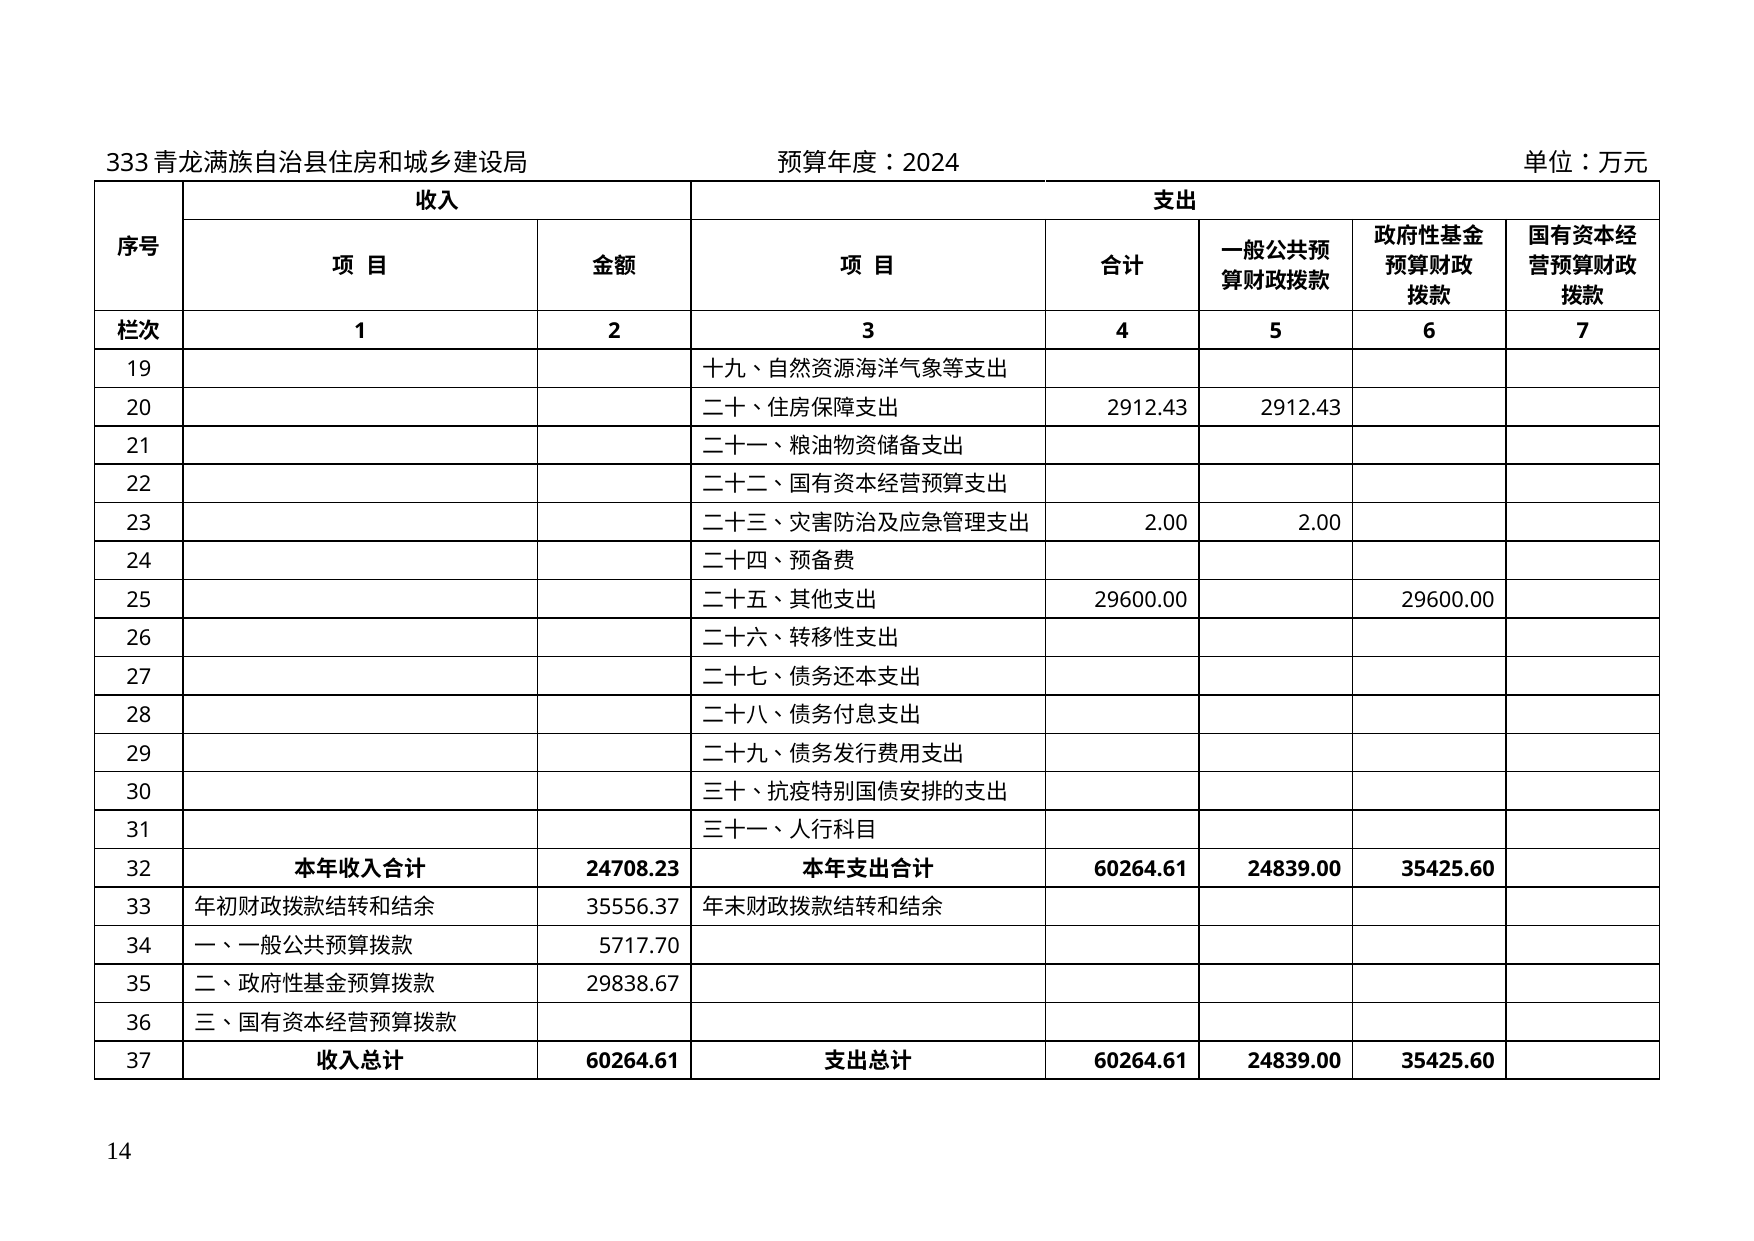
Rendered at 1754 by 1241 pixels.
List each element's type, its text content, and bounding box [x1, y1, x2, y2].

table_cell 5717.70 [538, 926, 690, 963]
table_cell 金额 [538, 220, 690, 309]
table_cell [692, 1003, 1045, 1040]
table_cell 35556.37 [538, 888, 690, 924]
table_cell [1200, 696, 1352, 732]
table_cell [1353, 465, 1505, 502]
table_cell [1353, 503, 1505, 540]
table_cell 23 [95, 503, 182, 540]
table_cell [538, 734, 690, 771]
table_cell 60264.61 [1046, 849, 1198, 886]
table_cell 2912.43 [1200, 388, 1352, 425]
table_cell 本年支出合计 [692, 849, 1045, 886]
table_cell [1353, 696, 1505, 732]
table_cell [1353, 811, 1505, 848]
table_cell [692, 926, 1045, 963]
table_cell [1507, 772, 1659, 809]
table_header 单位：万元 [1046, 143, 1659, 180]
table_header 预算年度：2024 [692, 143, 1045, 180]
table_cell [184, 772, 537, 809]
table_cell [1507, 849, 1659, 886]
table_cell [1507, 888, 1659, 924]
table_cell 35425.60 [1353, 849, 1505, 886]
table_cell 二十五、其他支出 [692, 580, 1045, 617]
table_cell 三十一、人行科目 [692, 811, 1045, 848]
table_cell [692, 965, 1045, 1001]
table_cell 二十四、预备费 [692, 542, 1045, 579]
table_cell 序号 [95, 182, 182, 309]
table_cell [538, 427, 690, 463]
table_cell [1046, 465, 1198, 502]
table_cell [1353, 926, 1505, 963]
table_cell [538, 1003, 690, 1040]
table_header 333青龙满族自治县住房和城乡建设局 [95, 143, 690, 180]
table_cell [1507, 965, 1659, 1001]
table_cell [184, 427, 537, 463]
table_cell [1507, 542, 1659, 579]
table_cell [184, 465, 537, 502]
table_cell 三十、抗疫特别国债安排的支出 [692, 772, 1045, 809]
table_cell 7 [1507, 311, 1659, 348]
table_cell [1353, 965, 1505, 1001]
table_cell [184, 350, 537, 386]
table_cell 29 [95, 734, 182, 771]
table_cell 项 目 [184, 220, 537, 309]
table_cell [1353, 388, 1505, 425]
table_cell 2.00 [1046, 503, 1198, 540]
table_cell [1046, 657, 1198, 694]
table_cell [1507, 580, 1659, 617]
table_cell 33 [95, 888, 182, 924]
table_cell [1200, 350, 1352, 386]
table_cell [184, 542, 537, 579]
table_cell [1200, 427, 1352, 463]
table_cell [538, 657, 690, 694]
table_cell [1507, 734, 1659, 771]
table_cell [538, 388, 690, 425]
table_cell 24839.00 [1200, 849, 1352, 886]
table_cell [538, 696, 690, 732]
table_cell [1353, 619, 1505, 656]
table_cell 二十七、债务还本支出 [692, 657, 1045, 694]
table_cell 2 [538, 311, 690, 348]
table_cell [1200, 811, 1352, 848]
table_cell 项 目 [692, 220, 1045, 309]
table_cell 24708.23 [538, 849, 690, 886]
table_cell [538, 619, 690, 656]
table_cell [1200, 965, 1352, 1001]
table_cell 36 [95, 1003, 182, 1040]
table_cell [1507, 1003, 1659, 1040]
table_cell 27 [95, 657, 182, 694]
table_cell 合计 [1046, 220, 1198, 309]
table_cell [1046, 888, 1198, 924]
table_cell 栏次 [95, 311, 182, 348]
table_cell [1046, 734, 1198, 771]
table_cell [1046, 772, 1198, 809]
table_cell 2912.43 [1046, 388, 1198, 425]
table_cell [1200, 888, 1352, 924]
table_cell 政府性基金预算财政 拨款 [1353, 220, 1505, 309]
table_cell [184, 811, 537, 848]
table_cell [1200, 734, 1352, 771]
table_cell [538, 465, 690, 502]
table_cell [1353, 772, 1505, 809]
table_cell 30 [95, 772, 182, 809]
table_cell [1353, 350, 1505, 386]
table_cell 6 [1353, 311, 1505, 348]
table_cell 21 [95, 427, 182, 463]
table_cell 收入 [184, 182, 690, 219]
table_cell 24 [95, 542, 182, 579]
table_cell [1200, 1003, 1352, 1040]
table_cell [1507, 503, 1659, 540]
table_cell 22 [95, 465, 182, 502]
table_cell 二、政府性基金预算拨款 [184, 965, 537, 1001]
table_cell [1046, 811, 1198, 848]
table_cell 29838.67 [538, 965, 690, 1001]
table_cell 二十二、国有资本经营预算支出 [692, 465, 1045, 502]
table_cell [1200, 772, 1352, 809]
table_cell [1046, 965, 1198, 1001]
table_cell 二十、住房保障支出 [692, 388, 1045, 425]
table_cell 26 [95, 619, 182, 656]
table_cell [1507, 427, 1659, 463]
table_cell [184, 657, 537, 694]
table_cell [1507, 465, 1659, 502]
table_cell [1353, 734, 1505, 771]
table_cell [1353, 888, 1505, 924]
table_cell [1046, 1003, 1198, 1040]
table_cell [1507, 388, 1659, 425]
table_cell [538, 580, 690, 617]
table_cell 5 [1200, 311, 1352, 348]
table_cell 本年收入合计 [184, 849, 537, 886]
table_cell [538, 542, 690, 579]
table_cell 收入总计 [184, 1042, 537, 1078]
table_cell 二十九、债务发行费用支出 [692, 734, 1045, 771]
table_cell [184, 503, 537, 540]
table_cell 年末财政拨款结转和结余 [692, 888, 1045, 924]
table_cell [1507, 696, 1659, 732]
table_cell 二十一、粮油物资储备支出 [692, 427, 1045, 463]
table_cell [184, 388, 537, 425]
table_cell 十九、自然资源海洋气象等支出 [692, 350, 1045, 386]
table_cell 二十三、灾害防治及应急管理支出 [692, 503, 1045, 540]
table_cell 三、国有资本经营预算拨款 [184, 1003, 537, 1040]
table_cell 2.00 [1200, 503, 1352, 540]
table_cell [1046, 696, 1198, 732]
table_cell [1046, 926, 1198, 963]
table_cell 35 [95, 965, 182, 1001]
table_cell [538, 772, 690, 809]
table_cell [538, 350, 690, 386]
table_cell 29600.00 [1353, 580, 1505, 617]
table_cell [1507, 350, 1659, 386]
table_cell [1353, 657, 1505, 694]
table_cell [1200, 580, 1352, 617]
table_cell [1507, 811, 1659, 848]
table_cell [184, 619, 537, 656]
table_cell [1200, 619, 1352, 656]
table_cell 二十六、转移性支出 [692, 619, 1045, 656]
table_cell 4 [1046, 311, 1198, 348]
table_cell [1353, 427, 1505, 463]
table_cell [1200, 542, 1352, 579]
table_cell [1507, 657, 1659, 694]
table_cell [1046, 542, 1198, 579]
table_cell 一般公共预算财政拨款 [1200, 220, 1352, 309]
table_cell 19 [95, 350, 182, 386]
table_cell 34 [95, 926, 182, 963]
table_cell [184, 696, 537, 732]
table_cell 31 [95, 811, 182, 848]
table_cell [1200, 465, 1352, 502]
table_cell [1507, 619, 1659, 656]
table_cell [1046, 619, 1198, 656]
table_cell 1 [184, 311, 537, 348]
table_cell 支出总计 [692, 1042, 1045, 1078]
table_cell 20 [95, 388, 182, 425]
table_cell 24839.00 [1200, 1042, 1352, 1078]
table_cell 25 [95, 580, 182, 617]
table_cell [1200, 657, 1352, 694]
table_cell 年初财政拨款结转和结余 [184, 888, 537, 924]
table_cell 28 [95, 696, 182, 732]
table_cell [1353, 542, 1505, 579]
table_cell 一、一般公共预算拨款 [184, 926, 537, 963]
table_cell [538, 811, 690, 848]
table_cell 国有资本经营预算财政拨款 [1507, 220, 1659, 309]
table_cell [1353, 1003, 1505, 1040]
table_cell [538, 503, 690, 540]
table_cell 32 [95, 849, 182, 886]
table_cell 29600.00 [1046, 580, 1198, 617]
table_cell 支出 [692, 182, 1659, 219]
table_cell [1046, 350, 1198, 386]
table_cell [1507, 926, 1659, 963]
table_cell 35425.60 [1353, 1042, 1505, 1078]
table_cell 60264.61 [538, 1042, 690, 1078]
table_cell 60264.61 [1046, 1042, 1198, 1078]
table_cell [184, 734, 537, 771]
table_cell 3 [692, 311, 1045, 348]
table_cell 37 [95, 1042, 182, 1078]
table_cell 二十八、债务付息支出 [692, 696, 1045, 732]
table_cell [1200, 926, 1352, 963]
table_cell [184, 580, 537, 617]
table_cell [1507, 1042, 1659, 1078]
table_cell [1046, 427, 1198, 463]
